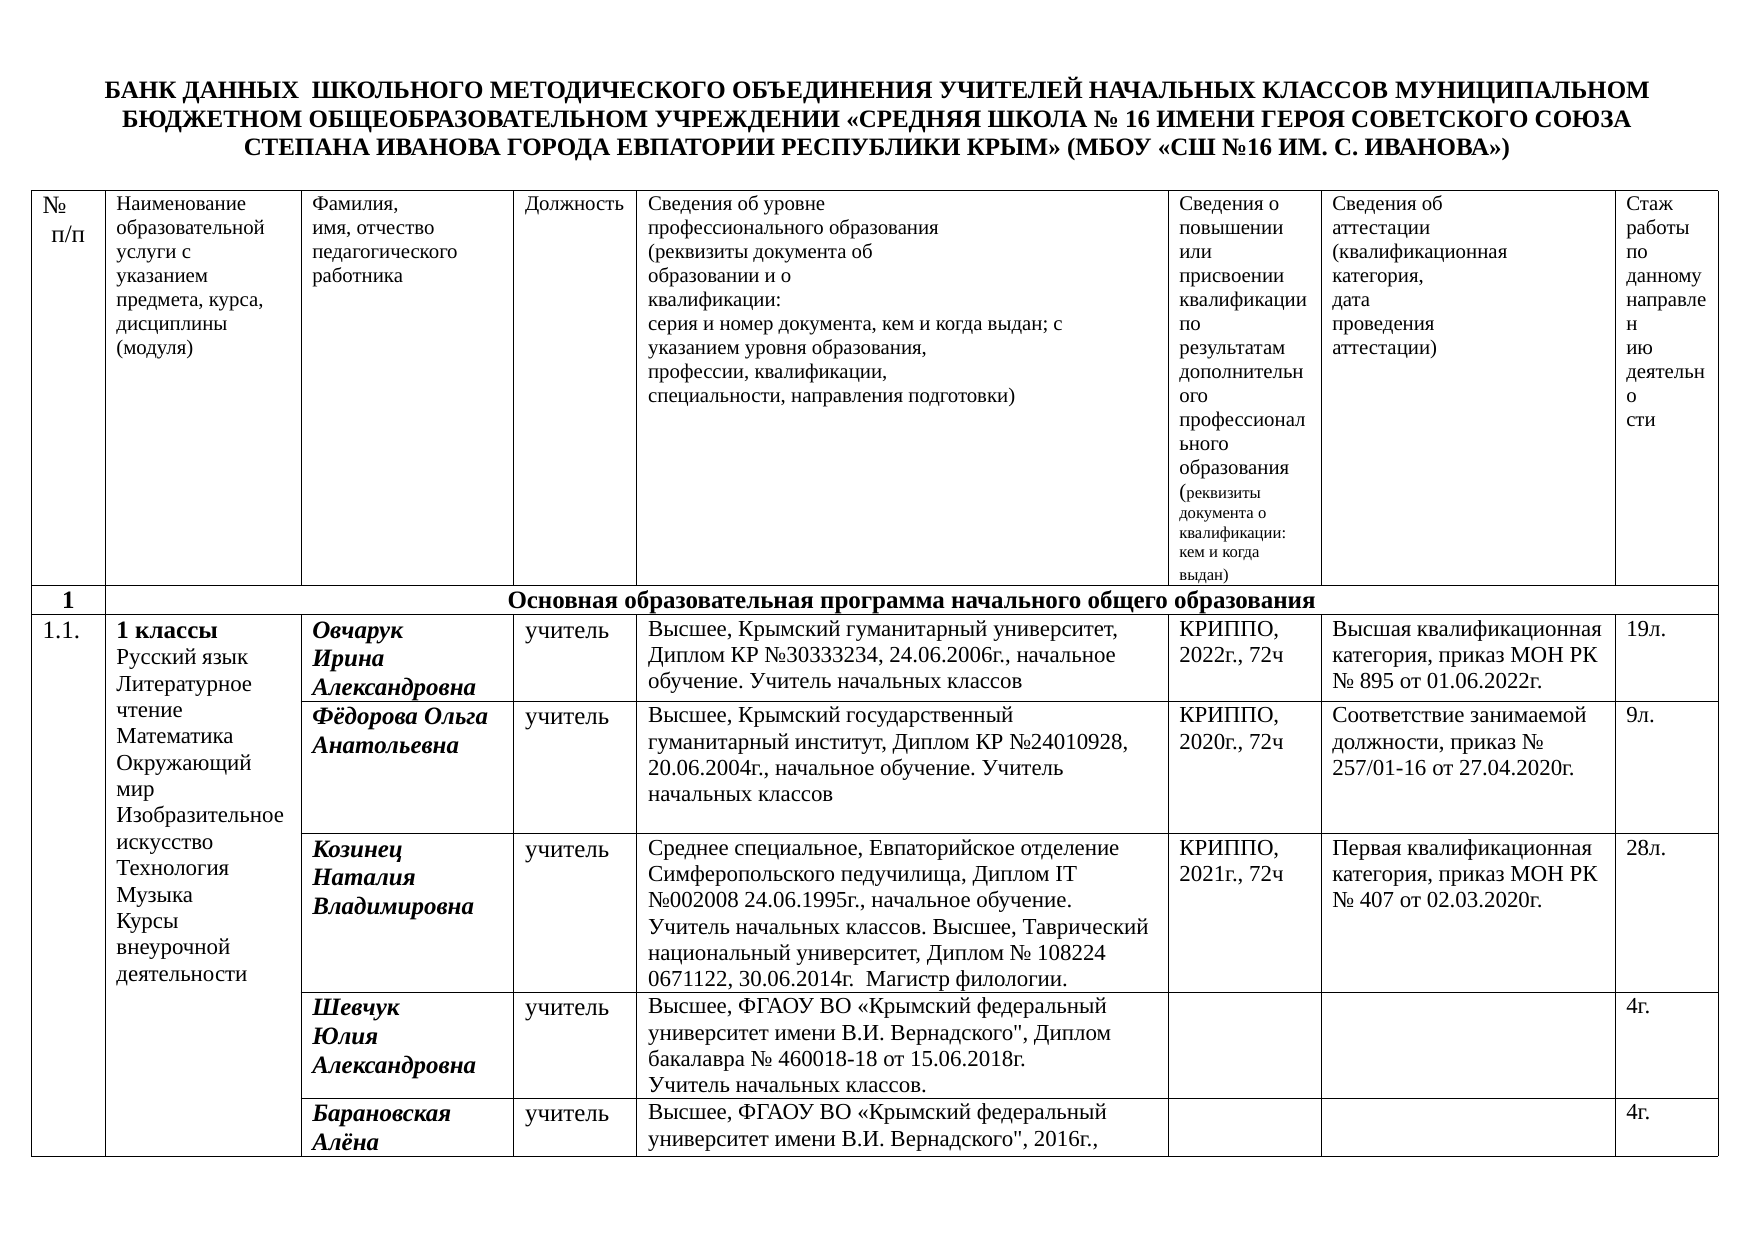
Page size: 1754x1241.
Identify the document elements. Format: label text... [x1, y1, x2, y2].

table_cell учитель [514, 615, 636, 701]
table_header Стаж работы по данному направлен ию деятельно сти [1616, 191, 1718, 585]
table_cell [1169, 993, 1321, 1098]
table_cell Соответствие занимаемой должности, приказ № 257/01-16 от 27.04.2020г. [1322, 702, 1615, 833]
table_cell Первая квалификационная категория, приказ МОН РК № 407 от 02.03.2020г. [1322, 834, 1615, 992]
table_cell [1322, 993, 1615, 1098]
table_cell 28л. [1616, 834, 1718, 992]
table_cell 1 классы Русский язык Литературное чтение Математика Окружающий мир Изобразительное искусство Технология Музыка Курсы внеурочной деятельности [106, 615, 301, 1156]
table_cell 4г. [1616, 1099, 1718, 1156]
table_cell [1169, 1099, 1321, 1156]
table_cell [1322, 1099, 1615, 1156]
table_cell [637, 1099, 1168, 1156]
table_cell Среднее специальное, Евпаторийское отделение Симферопольского педучилища, Диплом IТ №002008 24.06.1995г., начальное обучение. Учитель начальных классов. Высшее, Таврический национальный университет, Диплом № 108224 0671122, 30.06.2014г. Магистр филологии. [637, 834, 1168, 992]
table_cell Шевчук Юлия Александровна [302, 993, 513, 1098]
table_cell Основная образовательная программа начального общего образования [106, 586, 1718, 614]
table_cell КРИППО, 2022г., 72ч [1169, 615, 1321, 701]
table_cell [302, 1099, 513, 1156]
table_header Сведения об аттестации (квалификационная категория, дата проведения аттестации) [1322, 191, 1615, 585]
table_cell Высшая квалификационная категория, приказ МОН РК № 895 от 01.06.2022г. [1322, 615, 1615, 701]
table_header Сведения о повышении или присвоении квалификации по результатам дополнительного профессионального образования (реквизиты документа о квалификации: кем и когда выдан) [1169, 191, 1321, 585]
table_header Фамилия, имя, отчество педагогического работника [302, 191, 513, 585]
table_cell КРИППО, 2021г., 72ч [1169, 834, 1321, 992]
table_header Наименование образовательной услуги с указанием предмета, курса, дисциплины (модуля) [106, 191, 301, 585]
table_cell 1 [32, 586, 105, 614]
table_header № п/п [32, 191, 105, 585]
table_cell Высшее, ФГАОУ ВО «Крымский федеральный университет имени В.И. Вернадского", Диплом бакалавра № 460018-18 от 15.06.2018г. Учитель начальных классов. [637, 993, 1168, 1098]
table_cell Фёдорова Ольга Анатольевна [302, 702, 513, 833]
table_cell 9л. [1616, 702, 1718, 833]
table_cell Высшее, Крымский гуманитарный университет, Диплом КР №30333234, 24.06.2006г., начальное обучение. Учитель начальных классов [637, 615, 1168, 701]
table_cell Козинец Наталия Владимировна [302, 834, 513, 992]
text БАНК ДАННЫХ ШКОЛЬНОГО МЕТОДИЧЕСКОГО ОБЪЕДИНЕНИЯ УЧИТЕЛЕЙ НАЧАЛЬНЫХ КЛАССОВ МУНИЦИПАЛЬНОМ БЮДЖЕТНОМ ОБЩЕОБРАЗОВАТЕЛЬНОМ УЧРЕЖДЕНИИ «СРЕДНЯЯ ШКОЛА № 16 ИМЕНИ ГЕРОЯ СОВЕТСКОГО СОЮЗА СТЕПАНА ИВАНОВА ГОРОДА ЕВПАТОРИИ РЕСПУБЛИКИ КРЫМ» (МБОУ «СШ №16 ИМ. С. ИВАНОВА») [75, 75, 1679, 161]
table_cell Высшее, Крымский государственный гуманитарный институт, Диплом КР №24010928, 20.06.2004г., начальное обучение. Учитель начальных классов [637, 702, 1168, 833]
table_cell учитель [514, 834, 636, 992]
table_cell 19л. [1616, 615, 1718, 701]
table_cell учитель [514, 993, 636, 1098]
table_header Сведения об уровне профессионального образования (реквизиты документа об образовании и о квалификации: серия и номер документа, кем и когда выдан; с указанием уровня образования, профессии, квалификации, специальности, направления подготовки) [637, 191, 1168, 585]
table_cell учитель [514, 1099, 636, 1156]
table_cell учитель [514, 702, 636, 833]
table_cell КРИППО, 2020г., 72ч [1169, 702, 1321, 833]
table_cell 4г. [1616, 993, 1718, 1098]
table_cell Овчарук Ирина Александровна [302, 615, 513, 701]
table_cell 1.1. [32, 615, 105, 1156]
table_header Должность [514, 191, 636, 585]
